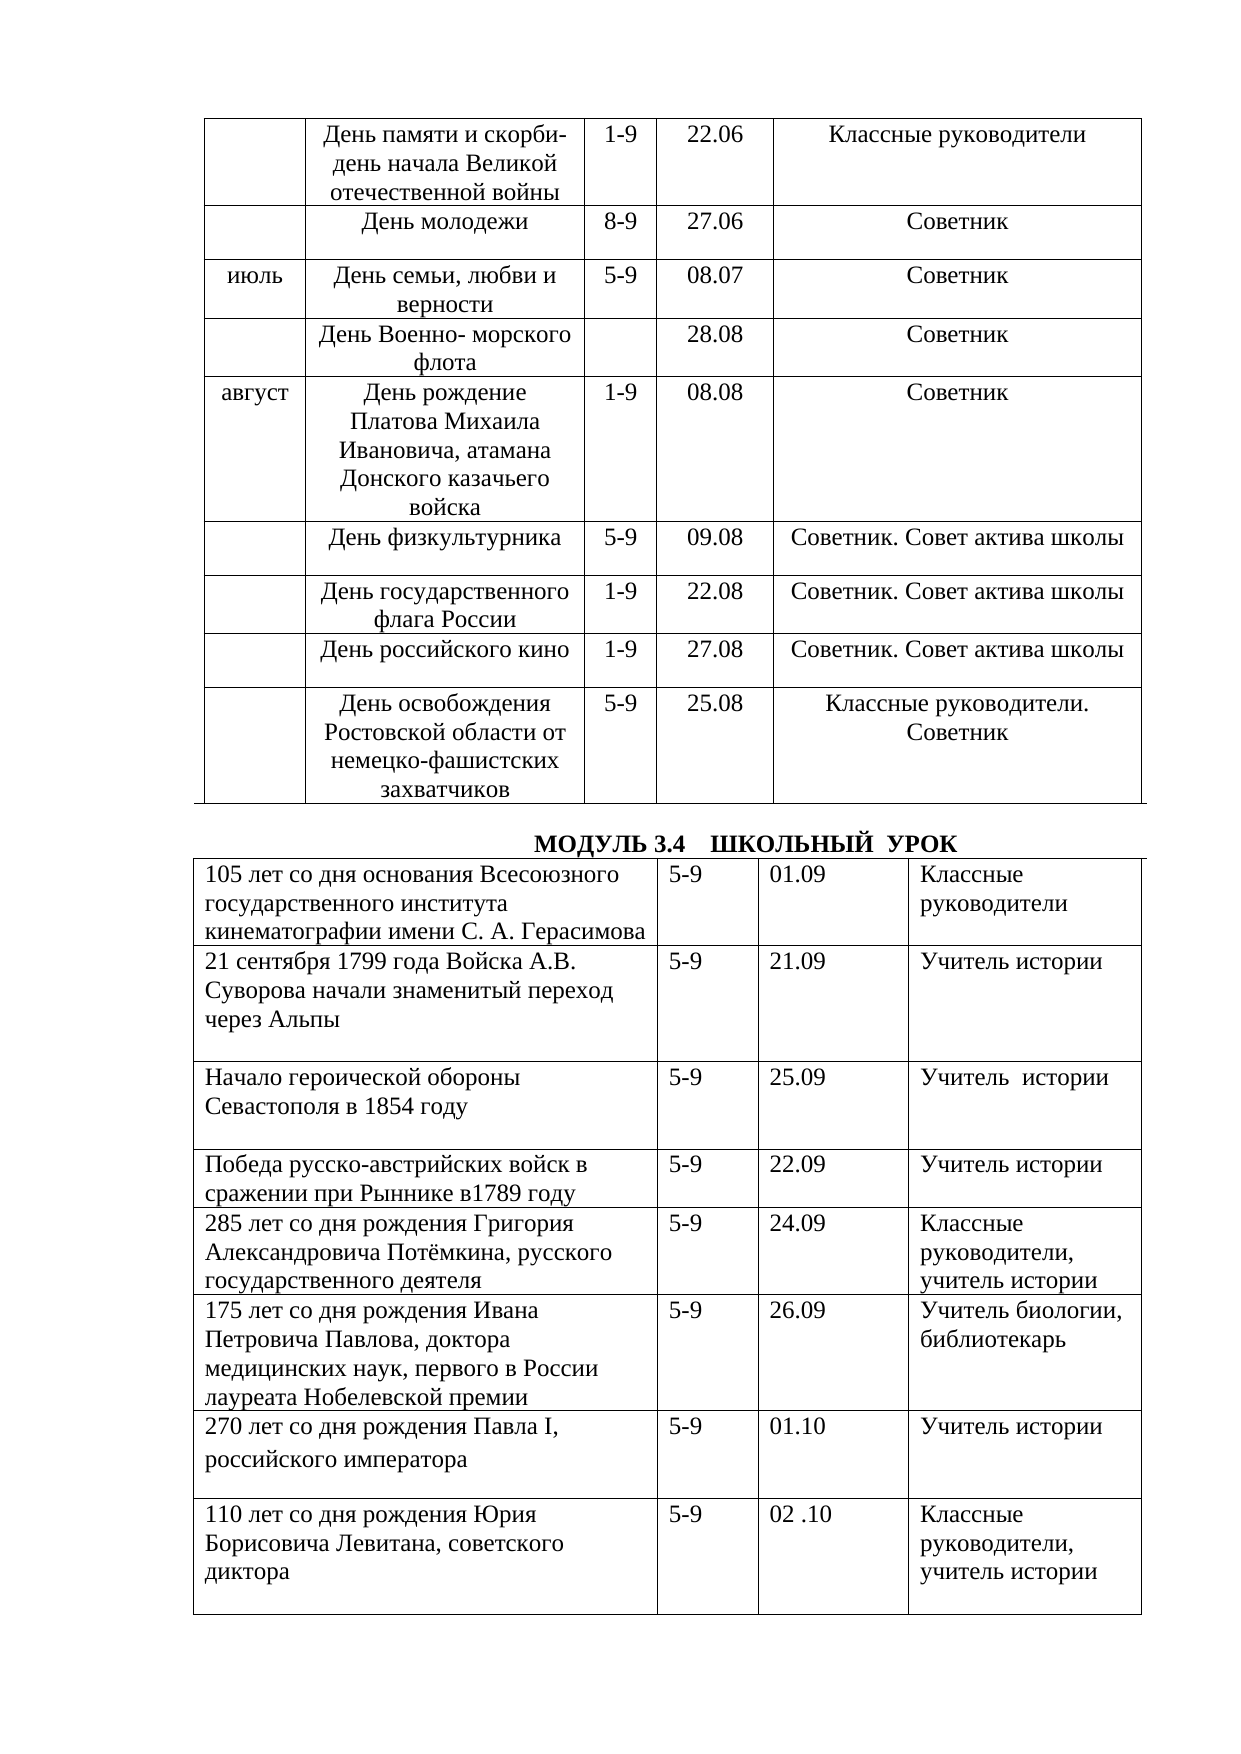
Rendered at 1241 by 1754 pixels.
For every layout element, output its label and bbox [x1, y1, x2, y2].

table_header [182, 118, 1147, 1615]
